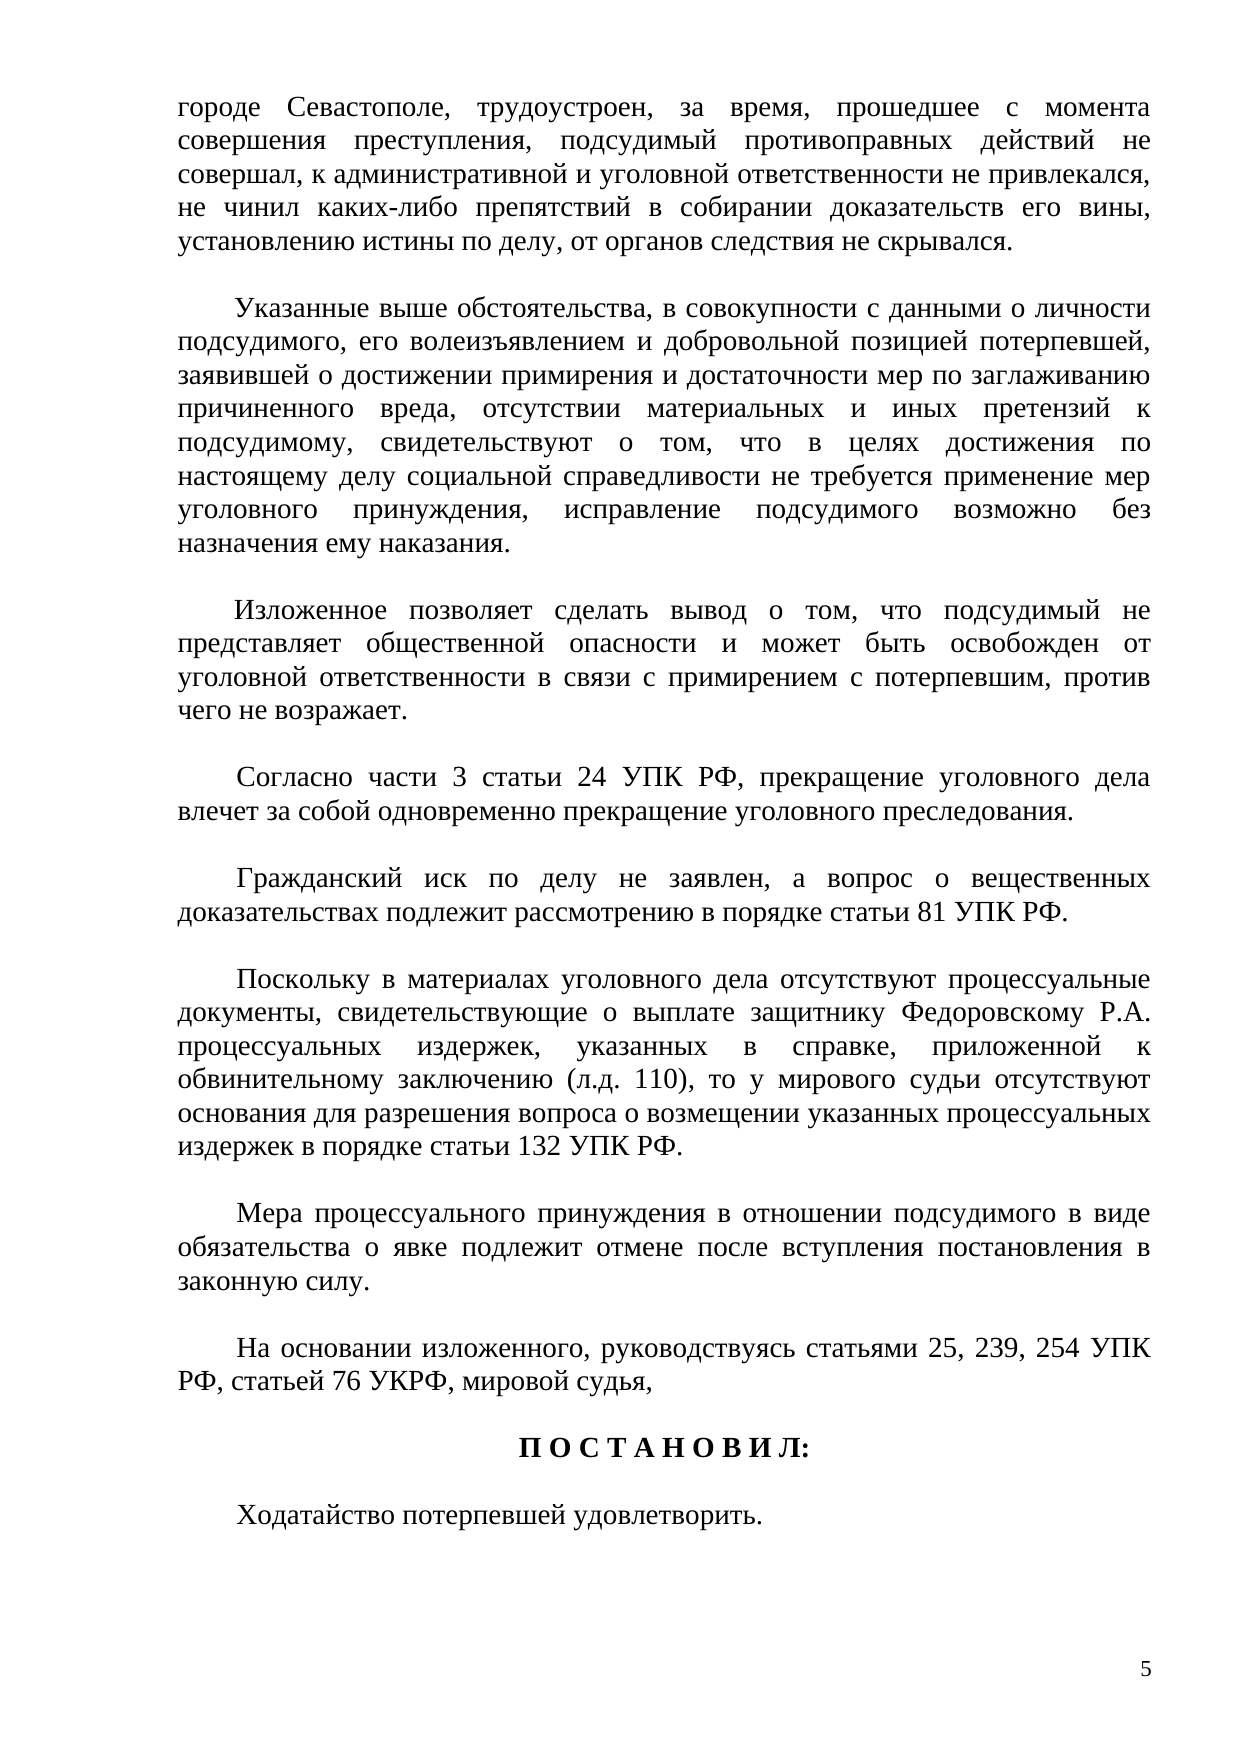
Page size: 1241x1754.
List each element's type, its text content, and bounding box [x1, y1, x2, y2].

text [177, 89, 1152, 256]
text Мера процессуального принуждения в отношении подсудимого в виде обязательства о явке подлежит отмене после вступления постановления в законную силу. [177, 1196, 1152, 1296]
text Указанные выше обстоятельства, в совокупности с данными о личности подсудимого, его волеизъявлением и добровольной позицией потерпевшей, заявившей о достижении примирения и достаточности мер по заглаживанию причиненного вреда, отсутствии материальных и иных претензий к подсудимому, свидетельствуют о том, что в целях достижения по настоящему делу социальной справедливости не требуется применение мер уголовного принуждения, исправление подсудимого возможно без назначения ему наказания. [177, 290, 1152, 558]
text На основании изложенного, руководствуясь статьями 25, 239, 254 УПК РФ, статьей 76 УКРФ, мировой судья, [177, 1330, 1152, 1397]
text П О С Т А Н О В И Л: [177, 1430, 1152, 1464]
text Поскольку в материалах уголовного дела отсутствуют процессуальные документы, свидетельствующие о выплате защитнику Федоровскому Р.А. процессуальных издержек, указанных в справке, приложенной к обвинительному заключению (л.д. 110), то у мирового судьи отсутствуют основания для разрешения вопроса о возмещении указанных процессуальных издержек в порядке статьи 132 УПК РФ. [177, 961, 1152, 1162]
text Гражданский иск по делу не заявлен, а вопрос о вещественных доказательствах подлежит рассмотрению в порядке статьи 81 УПК РФ. [177, 860, 1152, 927]
text Изложенное позволяет сделать вывод о том, что подсудимый не представляет общественной опасности и может быть освобожден от уголовной ответственности в связи с примирением с потерпевшим, против чего не возражает. [177, 592, 1152, 726]
text Ходатайство потерпевшей удовлетворить. [177, 1497, 1152, 1531]
text Согласно части 3 статьи 24 УПК РФ, прекращение уголовного дела влечет за собой одновременно прекращение уголовного преследования. [177, 759, 1152, 827]
